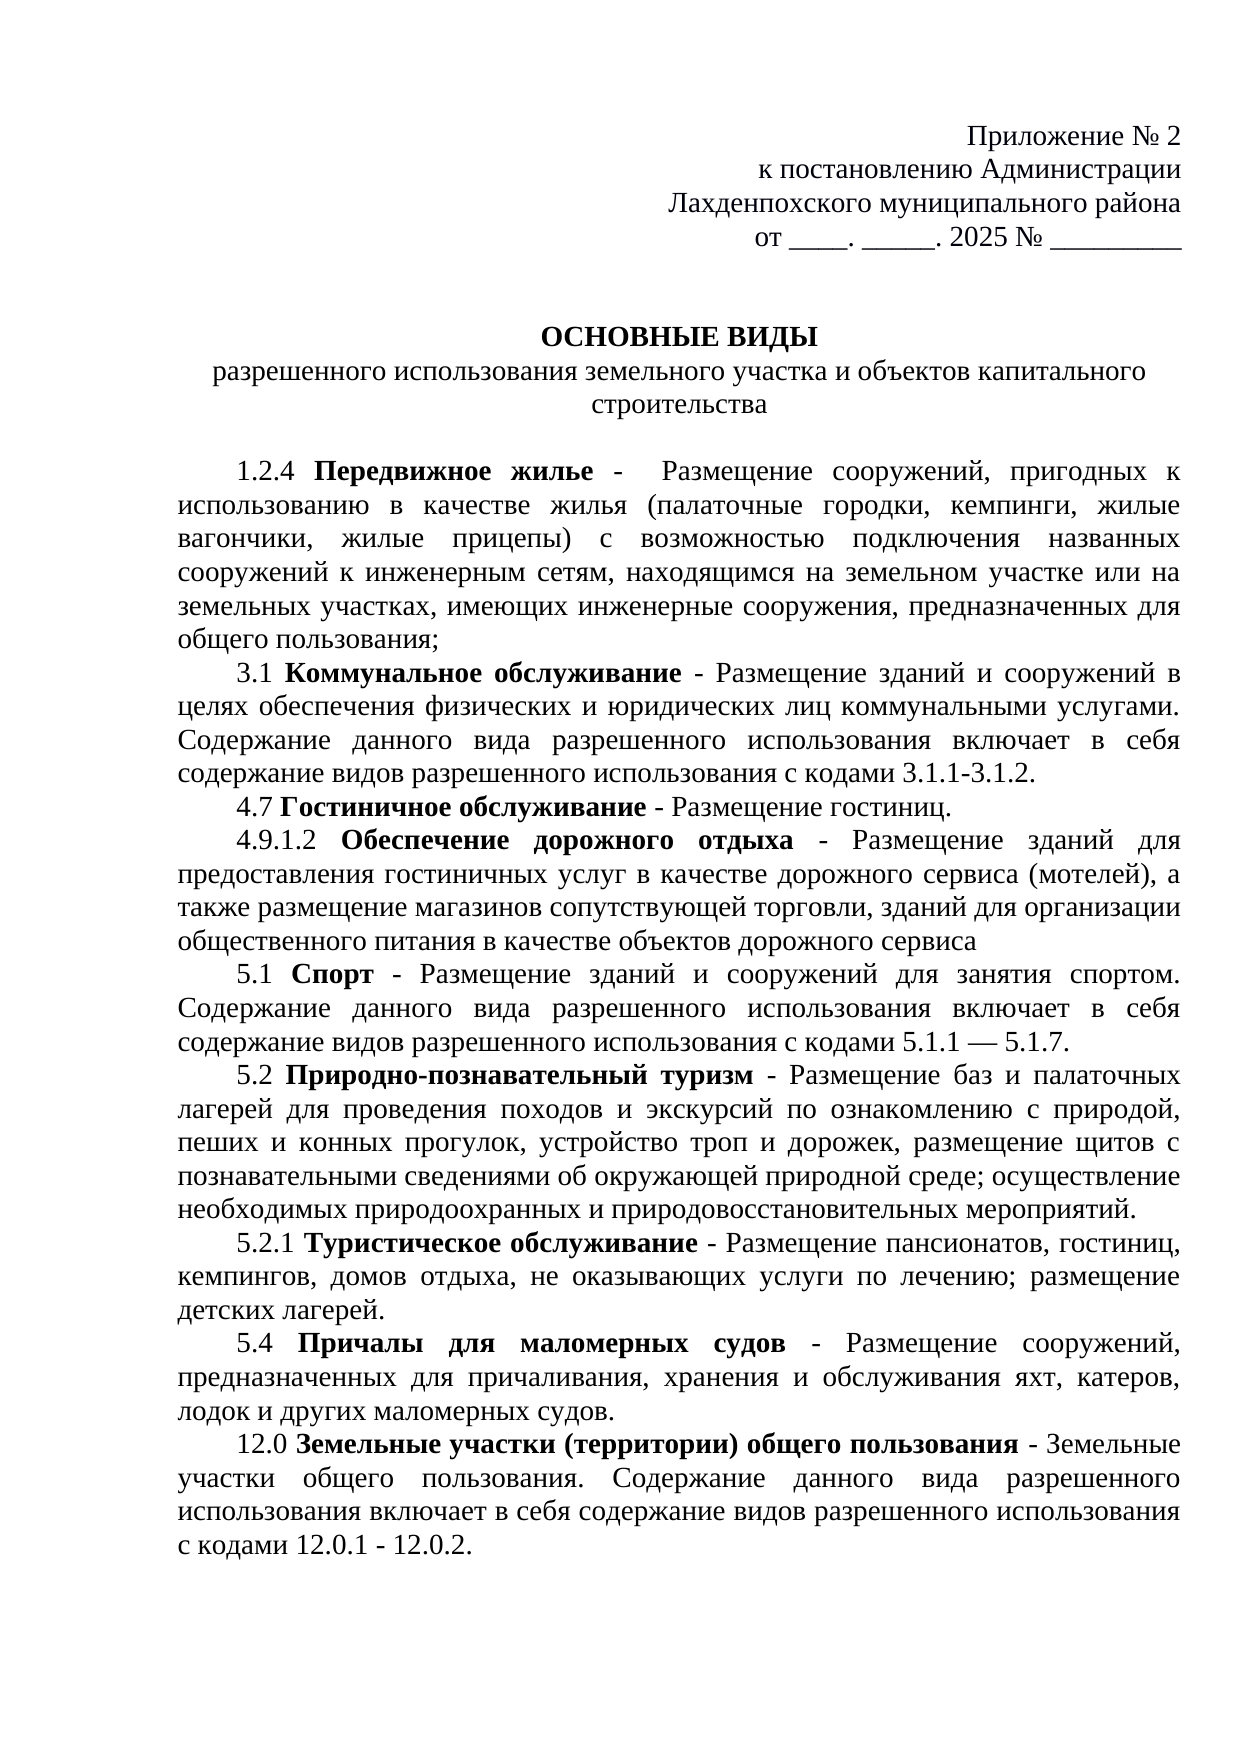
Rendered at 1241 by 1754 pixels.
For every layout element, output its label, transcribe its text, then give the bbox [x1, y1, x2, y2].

text 4.9.1.2 Обеспечение дорожного отдыха - Размещение зданий для предоставления гостиничных услуг в качестве дорожного сервиса (мотелей), а также размещение магазинов сопутствующей торговли, зданий для организации общественного питания в качестве объектов дорожного сервиса [177, 822, 1181, 957]
text к постановлению Администрации [177, 152, 1181, 185]
text Приложение № 2 [177, 118, 1181, 152]
text 4.7 Гостиничное обслуживание - Размещение гостиниц. [177, 789, 1181, 822]
text 3.1 Коммунальное обслуживание - Размещение зданий и сооружений в целях обеспечения физических и юридических лиц коммунальными услугами. Содержание данного вида разрешенного использования включает в себя содержание видов разрешенного использования с кодами 3.1.1-3.1.2. [177, 655, 1181, 789]
text Лахденпохского муниципального района [177, 185, 1181, 219]
text от ____. _____. 2025 № _________ [177, 219, 1181, 252]
text 1.2.4 Передвижное жилье - Размещение сооружений, пригодных к использованию в качестве жилья (палаточные городки, кемпинги, жилые вагончики, жилые прицепы) с возможностью подключения названных сооружений к инженерным сетям, находящимся на земельном участке или на земельных участках, имеющих инженерные сооружения, предназначенных для общего пользования; [177, 453, 1181, 655]
text 5.2.1 Туристическое обслуживание - Размещение пансионатов, гостиниц, кемпингов, домов отдыха, не оказывающих услуги по лечению; размещение детских лагерей. [177, 1225, 1181, 1326]
text 12.0 Земельные участки (территории) общего пользования - Земельные участки общего пользования. Содержание данного вида разрешенного использования включает в себя содержание видов разрешенного использования с кодами 12.0.1 - 12.0.2. [177, 1426, 1181, 1560]
text 5.4 Причалы для маломерных судов - Размещение сооружений, предназначенных для причаливания, хранения и обслуживания яхт, катеров, лодок и других маломерных судов. [177, 1326, 1181, 1426]
text 5.2 Природно-познавательный туризм - Размещение баз и палаточных лагерей для проведения походов и экскурсий по ознакомлению с природой, пеших и конных прогулок, устройство троп и дорожек, размещение щитов с познавательными сведениями об окружающей природной среде; осуществление необходимых природоохранных и природовосстановительных мероприятий. [177, 1057, 1181, 1225]
text ОСНОВНЫЕ ВИДЫ [177, 319, 1181, 353]
text разрешенного использования земельного участка и объектов капитального строительства [177, 353, 1181, 420]
text 5.1 Спорт - Размещение зданий и сооружений для занятия спортом. Содержание данного вида разрешенного использования включает в себя содержание видов разрешенного использования с кодами 5.1.1 — 5.1.7. [177, 957, 1181, 1057]
